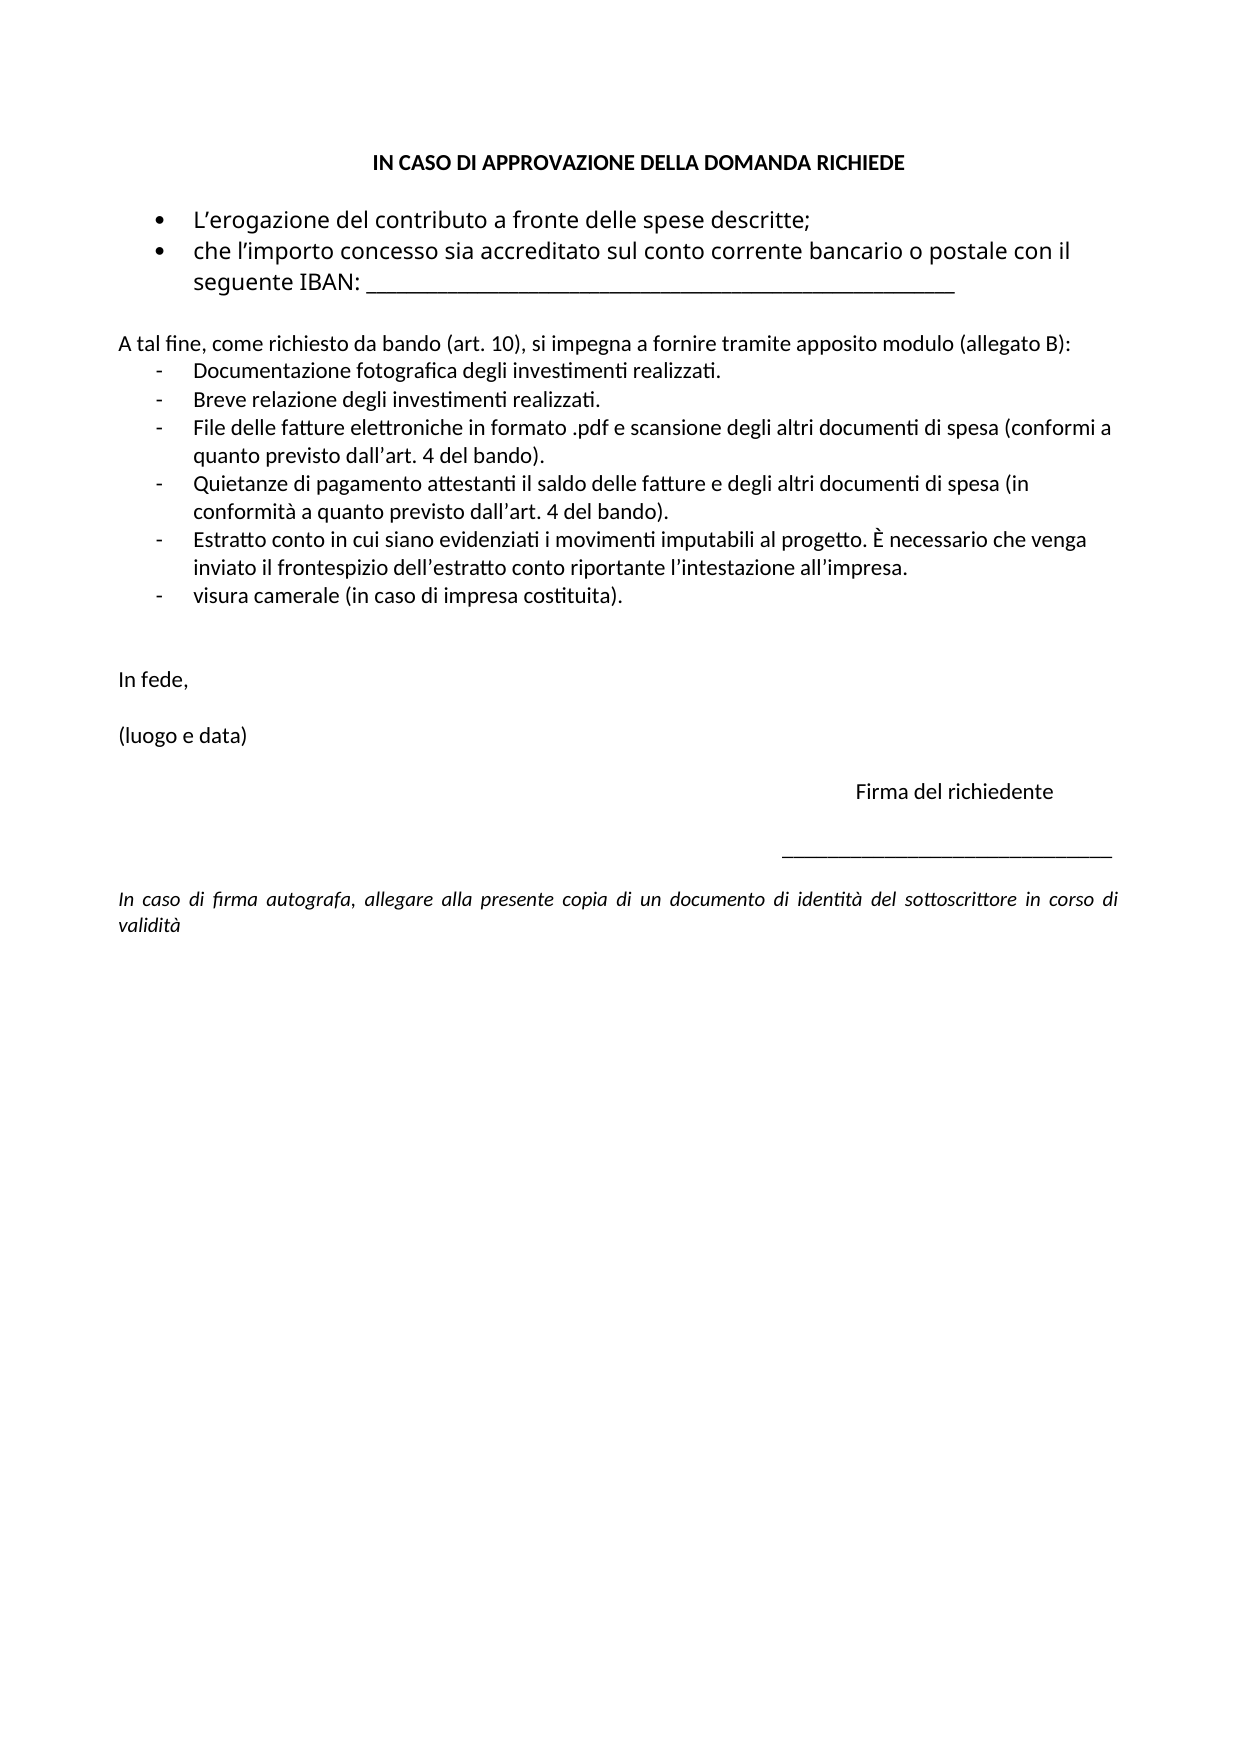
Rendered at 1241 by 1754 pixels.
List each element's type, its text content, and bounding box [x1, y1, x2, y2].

text IN CASO DI APPROVAZIONE DELLA DOMANDA RICHIEDE [156, 148, 1122, 176]
list Documentazione fotografica degli investimenti realizzati. [156, 357, 1122, 385]
text _____________________________ [118, 833, 1122, 861]
list File delle fatture elettroniche in formato .pdf e scansione degli altri documenti di spesa (conformi a quanto previsto dall’art. 4 del bando). [156, 413, 1122, 469]
list Quietanze di pagamento attestanti il saldo delle fatture e degli altri documenti di spesa (in conformità a quanto previsto dall’art. 4 del bando). [156, 469, 1122, 525]
list che l’importo concesso sia accreditato sul conto corrente bancario o postale con il seguente IBAN: __________________________________________________________ [156, 235, 1122, 297]
list Breve relazione degli investimenti realizzati. [156, 385, 1122, 413]
text In fede, [118, 665, 1122, 693]
list Estratto conto in cui siano evidenziati i movimenti imputabili al progetto. È necessario che venga inviato il frontespizio dell’estratto conto riportante l’intestazione all’impresa. [156, 525, 1122, 581]
text Firma del richiedente [118, 777, 1122, 805]
text (luogo e data) [118, 721, 1122, 749]
text In caso di firma autografa, allegare alla presente copia di un documento di identità del sottoscrittore in corso di validità [118, 886, 1122, 937]
list L’erogazione del contributo a fronte delle spese descritte; [156, 204, 1122, 235]
list visura camerale (in caso di impresa costituita). [156, 581, 1122, 609]
text A tal fine, come richiesto da bando (art. 10), si impegna a fornire tramite apposito modulo (allegato B): [118, 329, 1122, 357]
